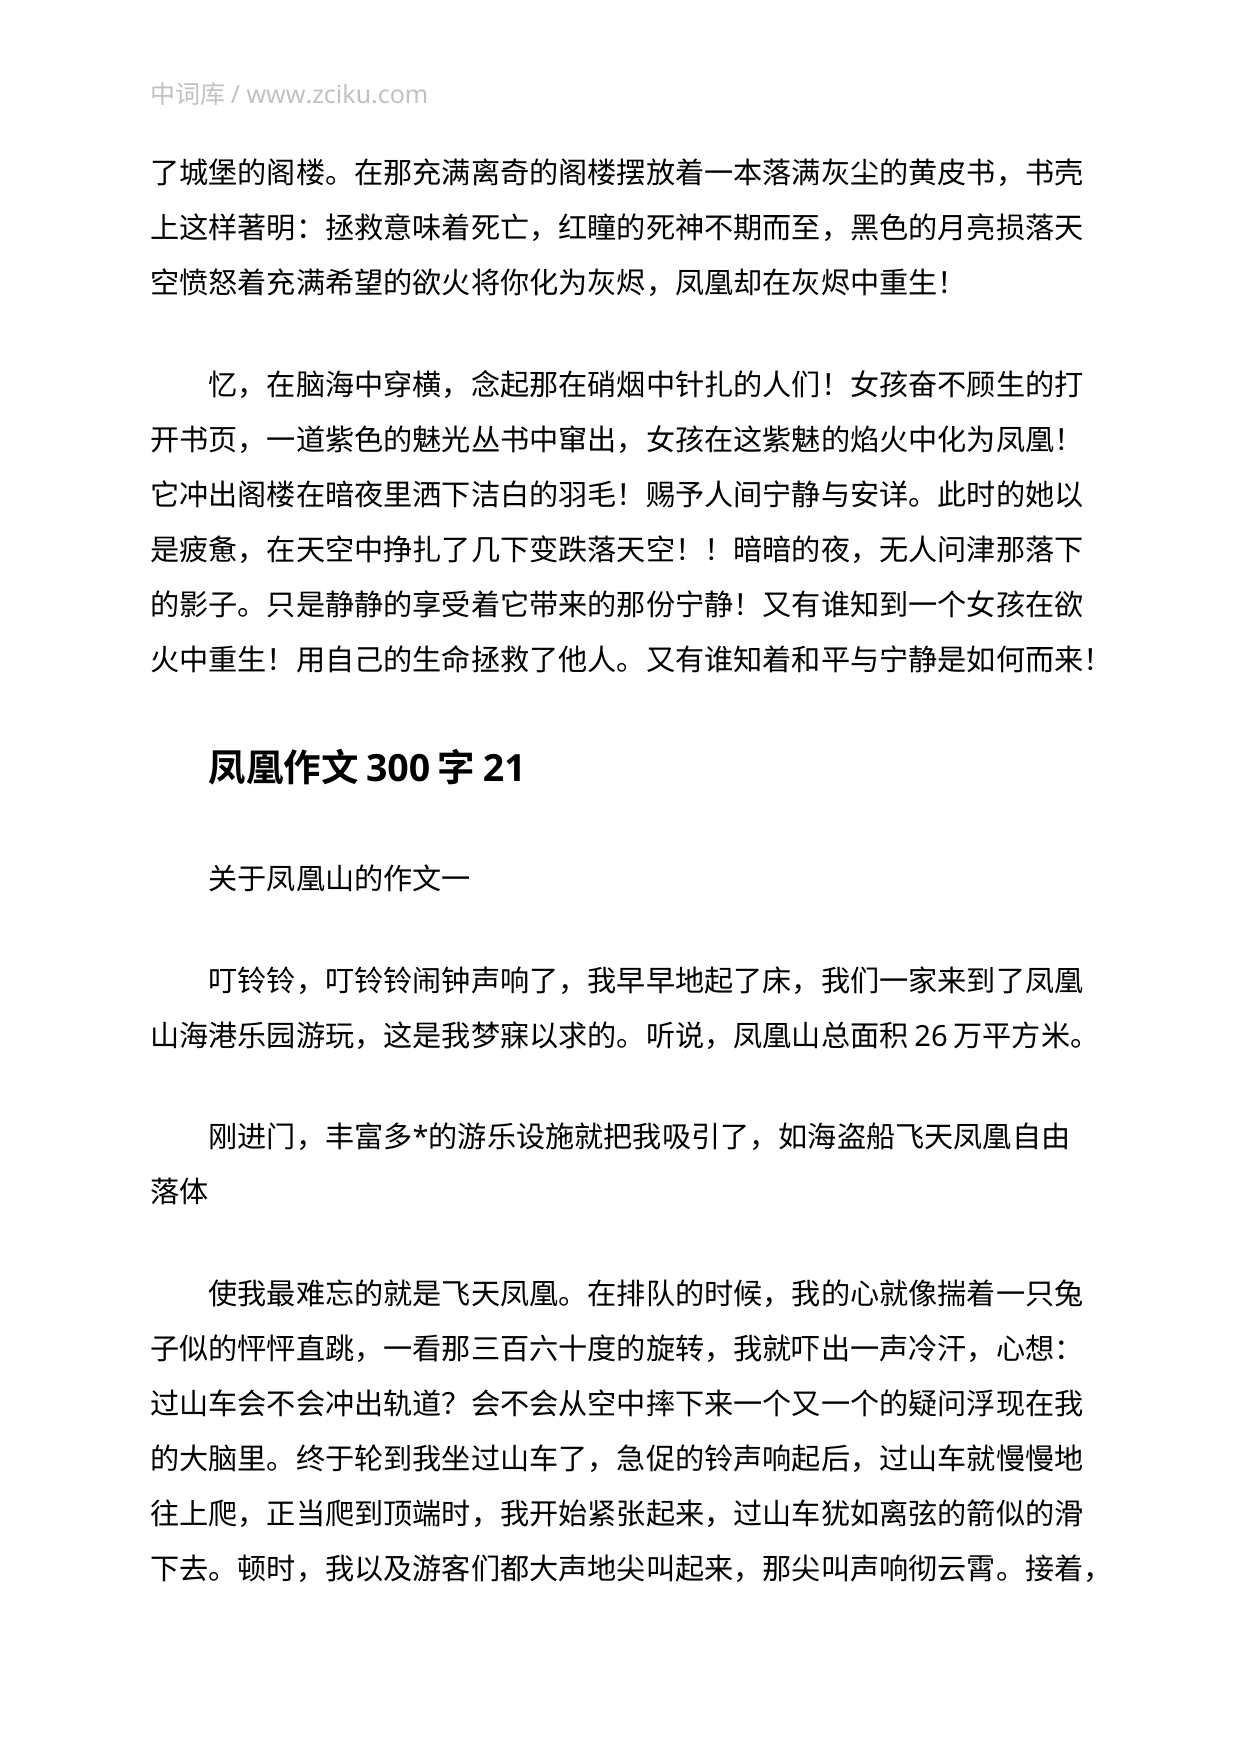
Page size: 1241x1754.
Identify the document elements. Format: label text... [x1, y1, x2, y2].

text 叮铃铃，叮铃铃闹钟声响了，我早早地起了床，我们一家来到了凤凰山海港乐园游玩，这是我梦寐以求的。听说，凤凰山总面积26万平方米。 [150, 957, 1090, 1054]
text 关于凤凰山的作文一 [150, 855, 1090, 898]
text 刚进门，丰富多*的游乐设施就把我吸引了，如海盗船飞天凤凰自由落体 [150, 1114, 1090, 1211]
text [150, 150, 1090, 302]
text 忆，在脑海中穿横，念起那在硝烟中针扎的人们！女孩奋不顾生的打开书页，一道紫色的魅光丛书中窜出，女孩在这紫魅的焰火中化为凤凰！它冲出阁楼在暗夜里洒下洁白的羽毛！赐予人间宁静与安详。此时的她以是疲惫，在天空中挣扎了几下变跌落天空！！暗暗的夜，无人问津那落下的影子。只是静静的享受着它带来的那份宁静！又有谁知到一个女孩在欲火中重生！用自己的生命拯救了他人。又有谁知着和平与宁静是如何而来！ [150, 362, 1090, 678]
text 凤凰作文300字21 [150, 738, 1090, 792]
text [150, 1271, 1090, 1588]
